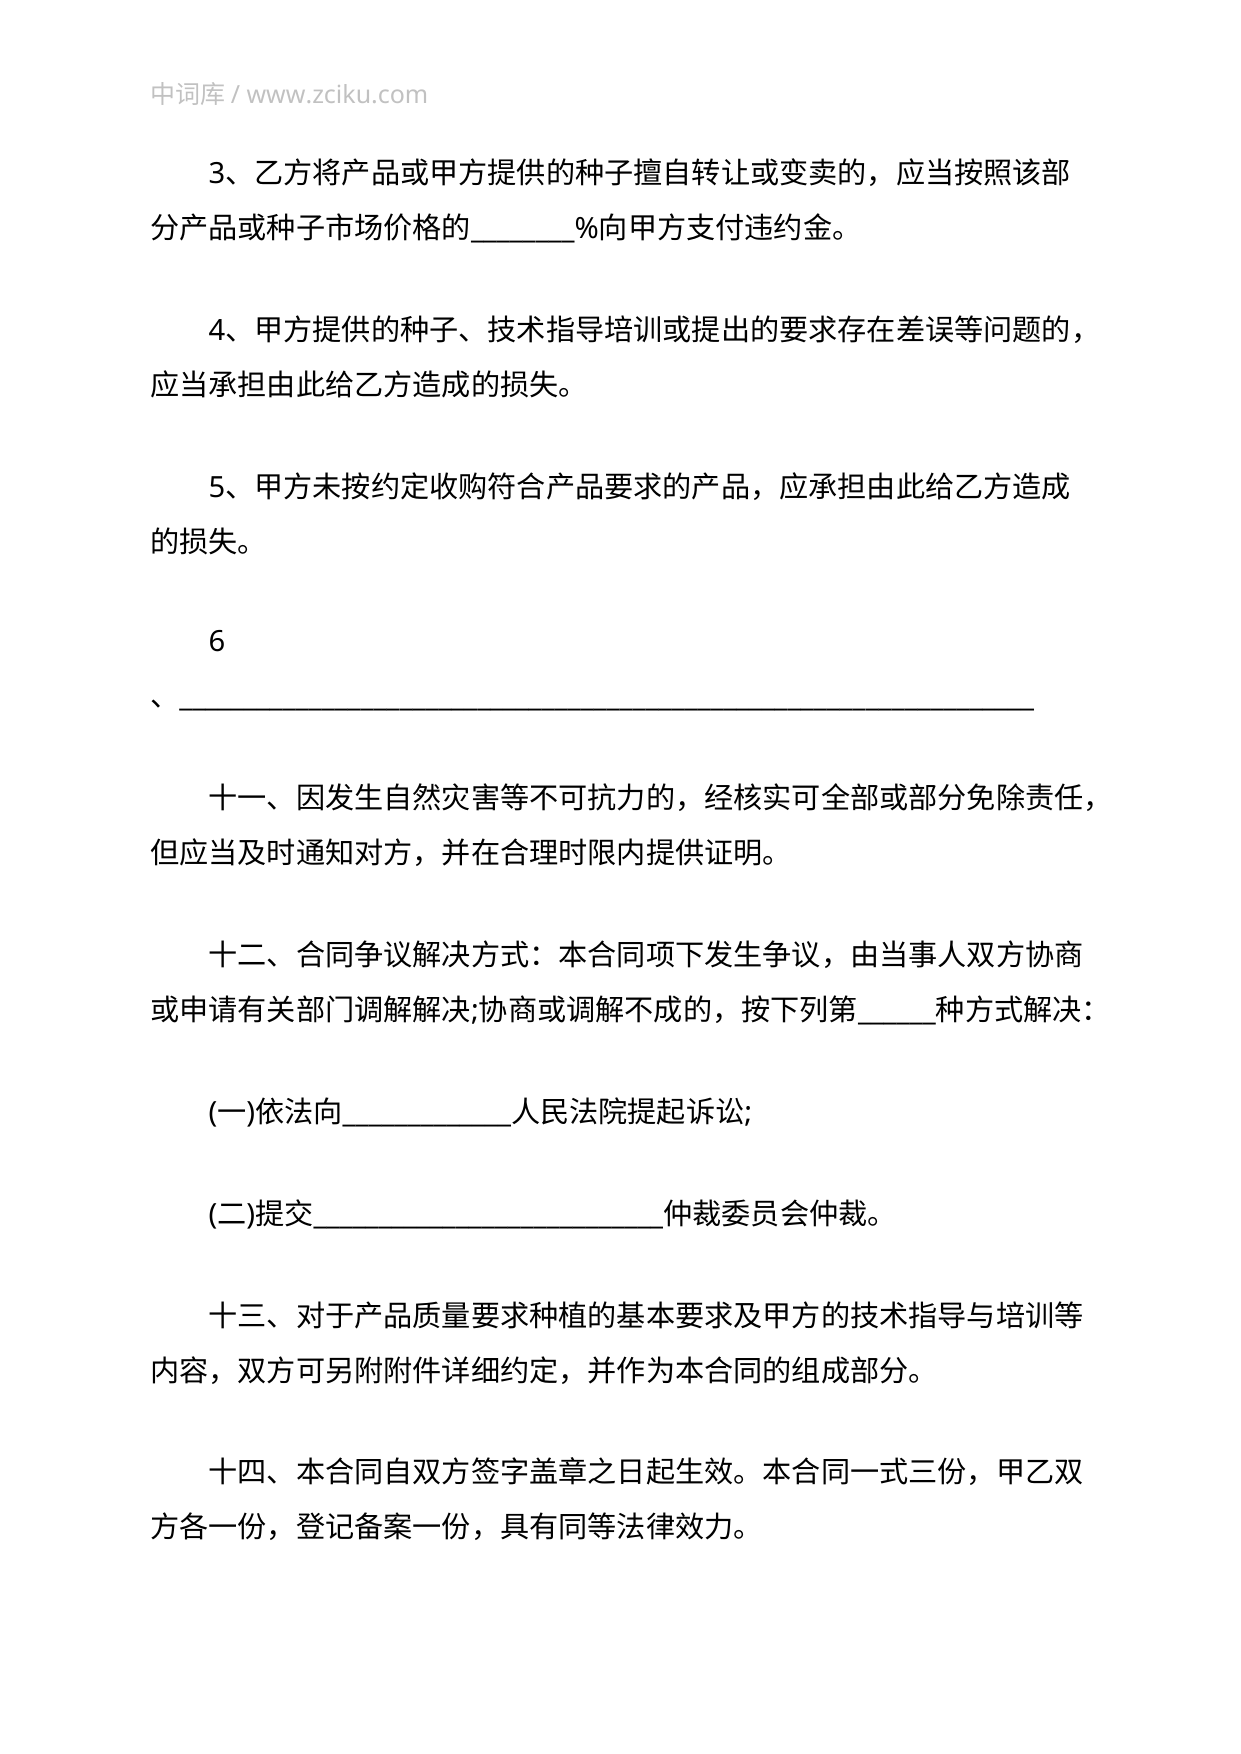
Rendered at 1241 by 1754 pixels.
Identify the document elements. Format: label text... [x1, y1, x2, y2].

text (二)提交___________________________仲裁委员会仲裁。 [150, 1190, 1090, 1233]
text 5、甲方未按约定收购符合产品要求的产品，应承担由此给乙方造成的损失。 [150, 464, 1090, 561]
text 十四、本合同自双方签字盖章之日起生效。本合同一式三份，甲乙双方各一份，登记备案一份，具有同等法律效力。 [150, 1449, 1090, 1546]
text 十三、对于产品质量要求种植的基本要求及甲方的技术指导与培训等内容，双方可另附附件详细约定，并作为本合同的组成部分。 [150, 1292, 1090, 1389]
text 十二、合同争议解决方式：本合同项下发生争议，由当事人双方协商或申请有关部门调解解决;协商或调解不成的，按下列第______种方式解决： [150, 931, 1090, 1029]
text 3、乙方将产品或甲方提供的种子擅自转让或变卖的，应当按照该部分产品或种子市场价格的________%向甲方支付违约金。 [150, 150, 1090, 247]
text 4、甲方提供的种子、技术指导培训或提出的要求存在差误等问题的，应当承担由此给乙方造成的损失。 [150, 307, 1090, 404]
text 6、__________________________________________________________________ [150, 621, 1090, 715]
text 十一、因发生自然灾害等不可抗力的，经核实可全部或部分免除责任，但应当及时通知对方，并在合理时限内提供证明。 [150, 775, 1090, 872]
text (一)依法向_____________人民法院提起诉讼; [150, 1088, 1090, 1131]
